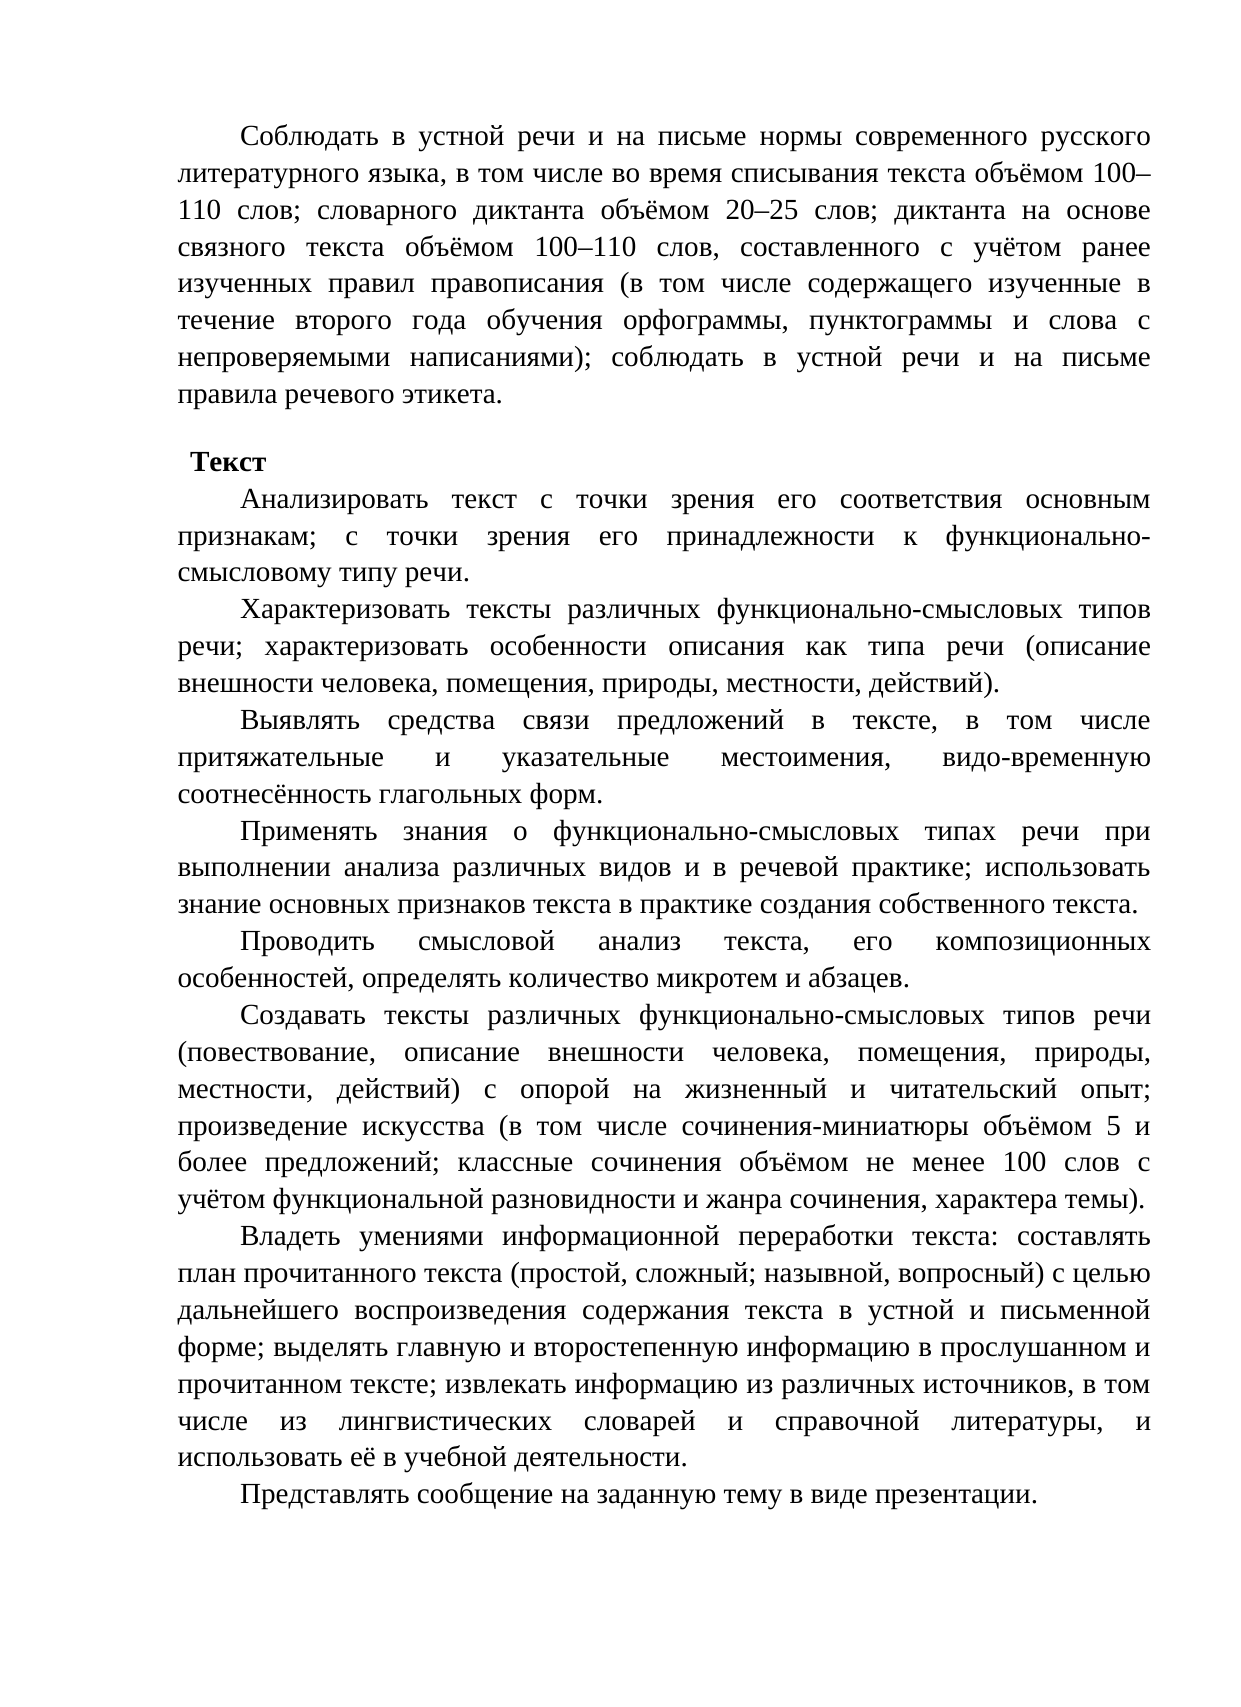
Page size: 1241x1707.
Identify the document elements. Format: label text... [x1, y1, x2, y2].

text Анализировать текст с точки зрения его соответствия основным признакам; с точки зрения его принадлежности к функционально-смысловому типу речи. [177, 481, 1152, 588]
text Проводить смысловой анализ текста, его композиционных особенностей, определять количество микротем и абзацев. [177, 923, 1152, 994]
text Текст [190, 444, 1152, 477]
text Представлять сообщение на заданную тему в виде презентации. [177, 1476, 1152, 1510]
text Владеть умениями информационной переработки текста: составлять план прочитанного текста (простой, сложный; назывной, вопросный) с целью дальнейшего воспроизведения содержания текста в устной и письменной форме; выделять главную и второстепенную информацию в прослушанном и прочитанном тексте; извлекать информацию из различных источников, в том числе из лингвистических словарей и справочной литературы, и использовать её в учебной деятельности. [177, 1218, 1152, 1473]
text Выявлять средства связи предложений в тексте, в том числе притяжательные и указательные местоимения, видо-временную соотнесённость глагольных форм. [177, 702, 1152, 809]
text Характеризовать тексты различных функционально-смысловых типов речи; характеризовать особенности описания как типа речи (описание внешности человека, помещения, природы, местности, действий). [177, 591, 1152, 699]
text Создавать тексты различных функционально-смысловых типов речи (повествование, описание внешности человека, помещения, природы, местности, действий) с опорой на жизненный и читательский опыт; произведение искусства (в том числе сочинения-миниатюры объёмом 5 и более предложений; классные сочинения объёмом не менее 100 слов с учётом функциональной разновидности и жанра сочинения, характера темы). [177, 997, 1152, 1215]
text Применять знания о функционально-смысловых типах речи при выполнении анализа различных видов и в речевой практике; использовать знание основных признаков текста в практике создания собственного текста. [177, 813, 1152, 920]
text Соблюдать в устной речи и на письме нормы современного русского литературного языка, в том числе во время списывания текста объёмом 100–110 слов; словарного диктанта объёмом 20–25 слов; диктанта на основе связного текста объёмом 100–110 слов, составленного с учётом ранее изученных правил правописания (в том числе содержащего изученные в течение второго года обучения орфограммы, пунктограммы и слова с непроверяемыми написаниями); соблюдать в устной речи и на письме правила речевого этикета. [177, 118, 1152, 410]
